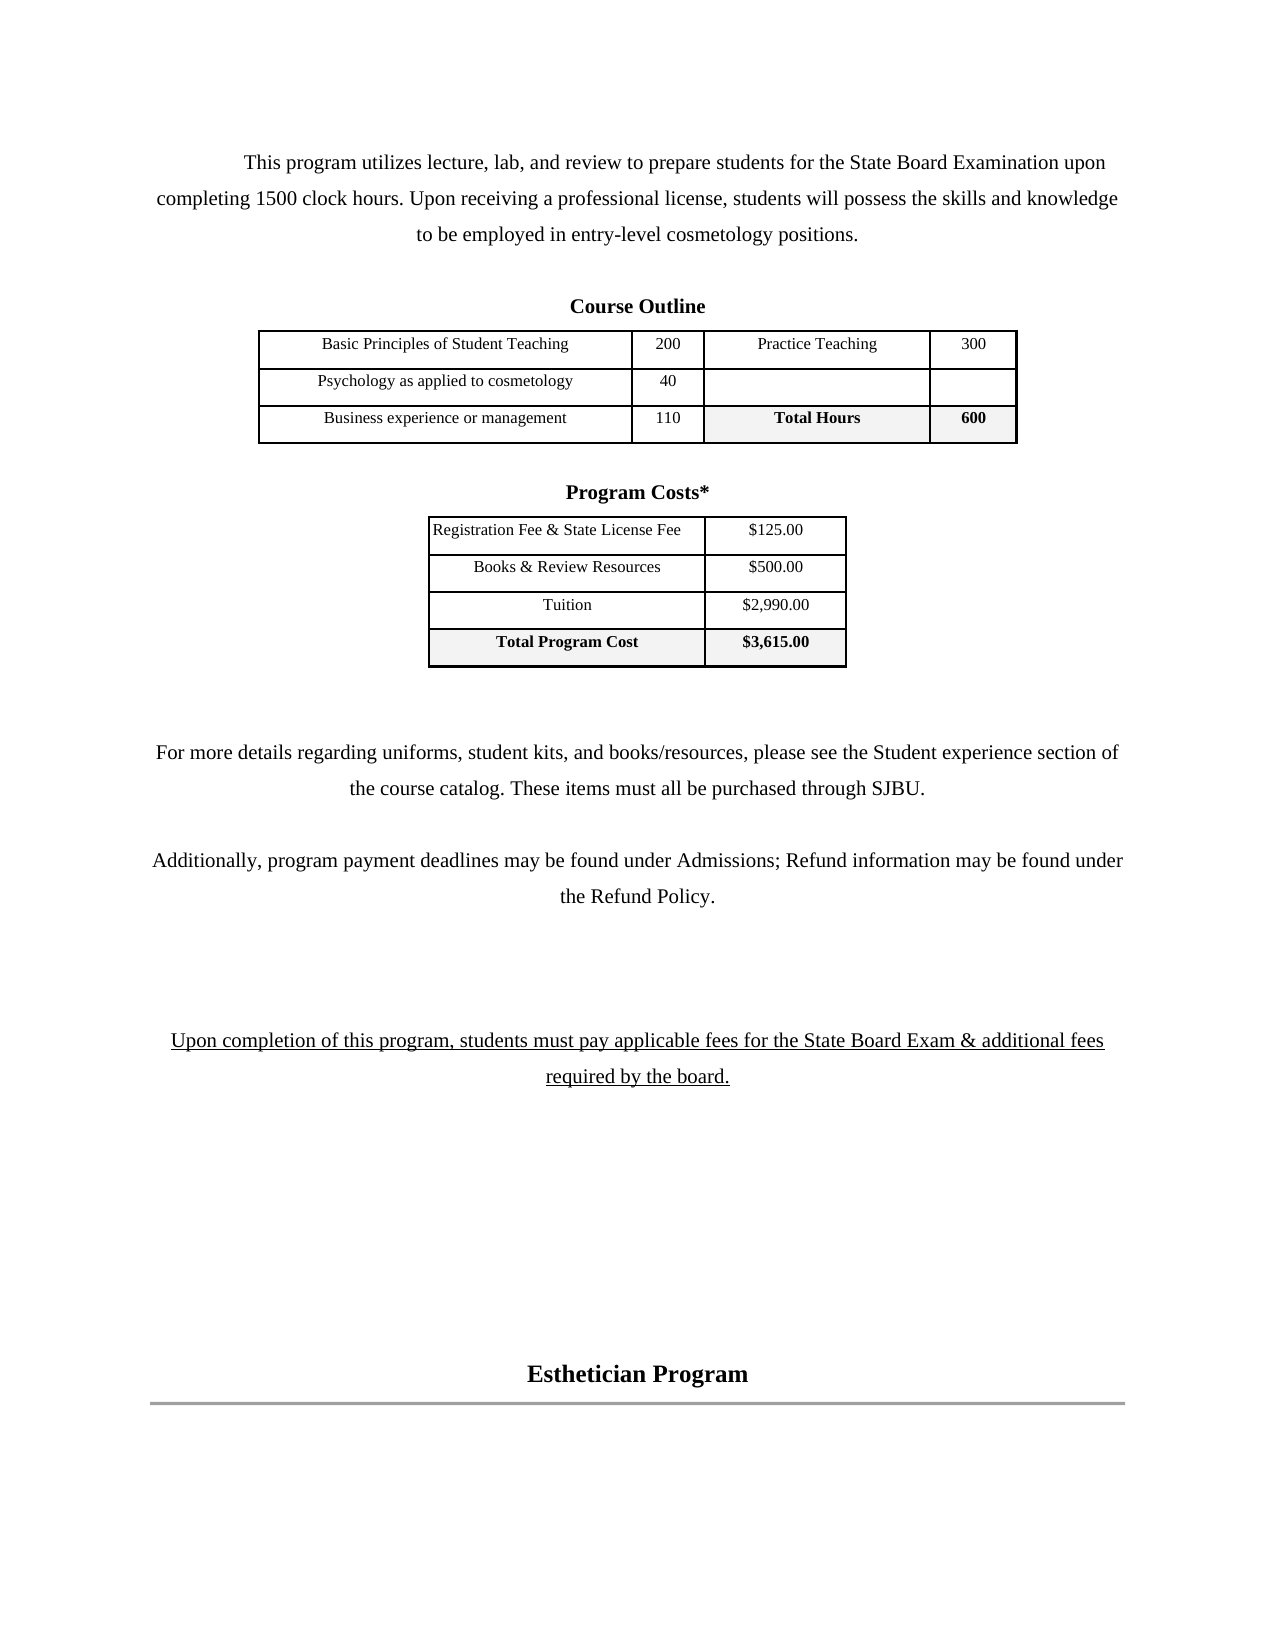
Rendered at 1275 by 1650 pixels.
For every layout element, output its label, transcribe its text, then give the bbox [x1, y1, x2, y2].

table_header Registration Fee & State License Fee [430, 518, 704, 553]
table_cell [931, 370, 1015, 405]
table_header 300 [931, 332, 1015, 367]
text Course Outline [150, 294, 1125, 318]
table_cell Psychology as applied to cosmetology [260, 370, 631, 405]
table_cell Books & Review Resources [430, 556, 704, 591]
text Program Costs* [150, 480, 1125, 504]
table_cell 40 [633, 370, 703, 405]
text Upon completion of this program, students must pay applicable fees for the State Board Exam & additional fees required by the board. [150, 1028, 1125, 1088]
table_cell Business experience or management [260, 407, 631, 442]
text Esthetician Program [150, 1359, 1125, 1387]
table_header 200 [633, 332, 703, 367]
table_cell $500.00 [706, 556, 845, 591]
text Additionally, program payment deadlines may be found under Admissions; Refund information may be found under the Refund Policy. [150, 848, 1125, 908]
table_cell $3,615.00 [706, 630, 845, 665]
table_cell $2,990.00 [706, 593, 845, 628]
table_header Practice Teaching [705, 332, 929, 367]
table_header $125.00 [706, 518, 845, 553]
table_header Basic Principles of Student Teaching [260, 332, 631, 367]
table_cell Total Hours [705, 407, 929, 442]
table_cell Total Program Cost [430, 630, 704, 665]
table_cell 110 [633, 407, 703, 442]
table_cell [705, 370, 929, 405]
text For more details regarding uniforms, student kits, and books/resources, please see the Student experience section of the course catalog. These items must all be purchased through SJBU. [150, 739, 1125, 800]
text This program utilizes lecture, lab, and review to prepare students for the State Board Examination upon completing 1500 clock hours. Upon receiving a professional license, students will possess the skills and knowledge to be employed in entry-level cosmetology positions. [150, 150, 1125, 246]
table_cell 600 [931, 407, 1015, 442]
table_cell Tuition [430, 593, 704, 628]
